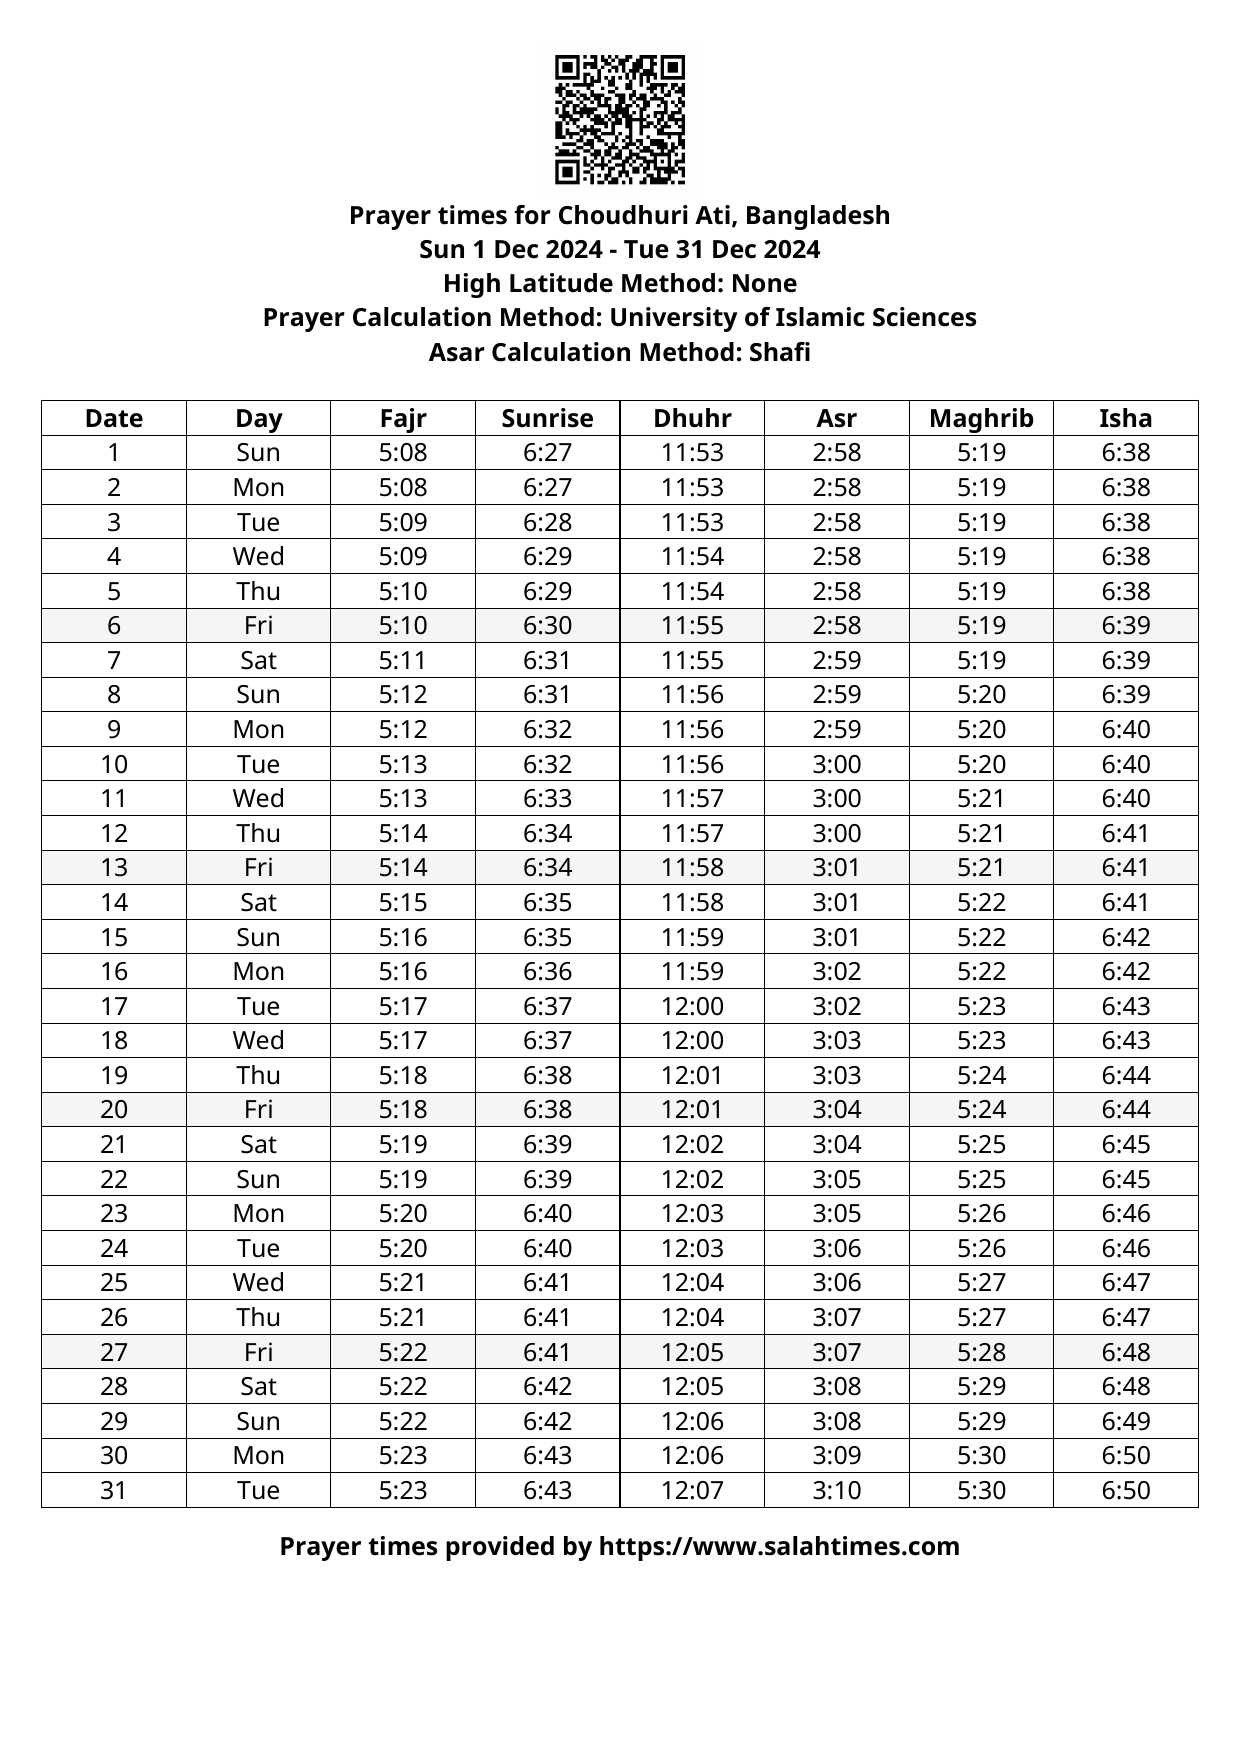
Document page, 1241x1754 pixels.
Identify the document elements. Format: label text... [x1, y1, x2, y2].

table_cell 5:11 [331, 643, 475, 677]
table_cell Wed [187, 1266, 330, 1299]
table_cell Mon [187, 470, 330, 504]
table_cell 5:23 [331, 1439, 475, 1472]
table_cell Fri [187, 609, 330, 642]
table_cell 18 [42, 1024, 186, 1057]
table_cell 5:30 [910, 1473, 1053, 1507]
table_cell 5:22 [331, 1369, 475, 1403]
table_cell 5:19 [910, 470, 1053, 504]
table_cell 5:24 [910, 1093, 1053, 1126]
text Prayer Calculation Method: University of Islamic Sciences [42, 300, 1198, 334]
table_cell 6:43 [1054, 989, 1198, 1022]
table_cell 5:22 [331, 1335, 475, 1368]
table_cell 6:27 [476, 436, 619, 469]
table_cell 5:08 [331, 470, 475, 504]
table_cell 5:13 [331, 781, 475, 815]
table_cell 6:40 [1054, 781, 1198, 815]
table_cell 5:09 [331, 505, 475, 538]
table_cell Fri [187, 1093, 330, 1126]
table_cell 6:39 [476, 1127, 619, 1161]
table_cell 22 [42, 1162, 186, 1195]
table_cell Thu [187, 574, 330, 607]
table_cell 6:45 [1054, 1162, 1198, 1195]
table_cell 3:00 [765, 747, 909, 780]
table_cell 5:08 [331, 436, 475, 469]
table_cell Sun [187, 1404, 330, 1437]
table_cell 6:36 [476, 954, 619, 988]
table_cell 16 [42, 954, 186, 988]
table_cell 3:02 [765, 954, 909, 988]
table_cell 6:42 [476, 1404, 619, 1437]
table_cell 9 [42, 712, 186, 746]
table_header Day [187, 401, 330, 434]
table_cell 12:04 [621, 1266, 764, 1299]
table_cell 3 [42, 505, 186, 538]
table_cell 2:58 [765, 436, 909, 469]
table_cell 6:41 [1054, 816, 1198, 849]
table_cell 19 [42, 1058, 186, 1092]
table_cell 6:46 [1054, 1231, 1198, 1264]
table_cell 12:05 [621, 1335, 764, 1368]
table_header Fajr [331, 401, 475, 434]
table_cell 6:37 [476, 1024, 619, 1057]
table_cell 6:31 [476, 643, 619, 677]
table_cell 5:16 [331, 920, 475, 953]
table_header Maghrib [910, 401, 1053, 434]
table_cell 6:40 [1054, 747, 1198, 780]
table_cell 3:06 [765, 1266, 909, 1299]
table_cell 6:35 [476, 920, 619, 953]
table_cell 6:48 [1054, 1335, 1198, 1368]
table_cell 6:29 [476, 574, 619, 607]
table_cell 5:20 [910, 747, 1053, 780]
table_cell Sun [187, 1162, 330, 1195]
table_cell 12:07 [621, 1473, 764, 1507]
table_cell Tue [187, 505, 330, 538]
table_cell 6:31 [476, 678, 619, 711]
table_cell Thu [187, 1300, 330, 1334]
table_cell 11:53 [621, 470, 764, 504]
table_cell 5:16 [331, 954, 475, 988]
table_cell 12:00 [621, 1024, 764, 1057]
table_cell 6:34 [476, 851, 619, 884]
table_cell 13 [42, 851, 186, 884]
table_cell 6:43 [476, 1473, 619, 1507]
table_cell 5:15 [331, 885, 475, 919]
table_cell 12 [42, 816, 186, 849]
table_cell 5:19 [910, 643, 1053, 677]
table_cell 5:26 [910, 1196, 1053, 1230]
table_cell 11:59 [621, 954, 764, 988]
table_cell 3:08 [765, 1369, 909, 1403]
table_cell 2 [42, 470, 186, 504]
table_cell Fri [187, 1335, 330, 1368]
table_cell 3:08 [765, 1404, 909, 1437]
table_cell 2:58 [765, 505, 909, 538]
table_cell 3:04 [765, 1093, 909, 1126]
table_cell 6:41 [1054, 885, 1198, 919]
table_cell 11:56 [621, 712, 764, 746]
text High Latitude Method: None [42, 266, 1198, 300]
table_cell 5:19 [910, 539, 1053, 573]
table_cell 6:38 [476, 1093, 619, 1126]
table_cell 5:17 [331, 989, 475, 1022]
table_cell 20 [42, 1093, 186, 1126]
table_cell 29 [42, 1404, 186, 1437]
table_cell 17 [42, 989, 186, 1022]
table_cell 5:19 [910, 609, 1053, 642]
table_cell 5:09 [331, 539, 475, 573]
table_cell 30 [42, 1439, 186, 1472]
table_cell 11:53 [621, 505, 764, 538]
table_cell 6:43 [1054, 1024, 1198, 1057]
table_cell 23 [42, 1196, 186, 1230]
table_cell Mon [187, 954, 330, 988]
table_cell 3:09 [765, 1439, 909, 1472]
table_cell 5:21 [331, 1300, 475, 1334]
table_cell 6:38 [1054, 539, 1198, 573]
table_cell 5:21 [910, 816, 1053, 849]
table_cell 7 [42, 643, 186, 677]
table_cell 27 [42, 1335, 186, 1368]
table_cell 3:00 [765, 816, 909, 849]
table_cell 3:03 [765, 1024, 909, 1057]
table_cell 5:23 [910, 989, 1053, 1022]
table_cell 5:21 [331, 1266, 475, 1299]
table_cell 31 [42, 1473, 186, 1507]
table_cell 6:30 [476, 609, 619, 642]
table_cell Sat [187, 1127, 330, 1161]
table_cell 6 [42, 609, 186, 642]
table_cell 5:20 [331, 1231, 475, 1264]
table_cell Thu [187, 816, 330, 849]
table_cell 3:05 [765, 1162, 909, 1195]
table_cell 6:38 [1054, 470, 1198, 504]
table_cell 12:02 [621, 1162, 764, 1195]
table_cell Tue [187, 747, 330, 780]
text Prayer times provided by https://www.salahtimes.com [42, 1528, 1198, 1563]
table_header Sunrise [476, 401, 619, 434]
table_cell 6:39 [476, 1162, 619, 1195]
table_cell 6:42 [1054, 954, 1198, 988]
table_header Asr [765, 401, 909, 434]
table_cell 6:44 [1054, 1093, 1198, 1126]
table_cell 5:22 [331, 1404, 475, 1437]
table_cell 12:02 [621, 1127, 764, 1161]
table_cell 5:22 [910, 954, 1053, 988]
table_cell 5:20 [910, 712, 1053, 746]
table_cell 11:55 [621, 609, 764, 642]
table_cell 5:23 [910, 1024, 1053, 1057]
table_cell 6:29 [476, 539, 619, 573]
text Sun 1 Dec 2024 - Tue 31 Dec 2024 [42, 232, 1198, 266]
table_cell 6:49 [1054, 1404, 1198, 1437]
table_cell 5:22 [910, 920, 1053, 953]
table_cell 5:20 [910, 678, 1053, 711]
table_cell 6:38 [1054, 436, 1198, 469]
table_cell 12:06 [621, 1439, 764, 1472]
table_cell 12:03 [621, 1196, 764, 1230]
table_cell 2:58 [765, 609, 909, 642]
table_cell 11:57 [621, 781, 764, 815]
table_cell 6:35 [476, 885, 619, 919]
table_cell 5:12 [331, 678, 475, 711]
table_cell 4 [42, 539, 186, 573]
table_cell 6:39 [1054, 643, 1198, 677]
table_cell Sat [187, 1369, 330, 1403]
table_cell 2:58 [765, 470, 909, 504]
table_cell 6:42 [1054, 920, 1198, 953]
table_cell 12:03 [621, 1231, 764, 1264]
table_cell 3:01 [765, 885, 909, 919]
table_cell 3:01 [765, 851, 909, 884]
table_cell 6:40 [1054, 712, 1198, 746]
table_cell 5:10 [331, 609, 475, 642]
table_cell 5:22 [910, 885, 1053, 919]
table_cell 6:39 [1054, 678, 1198, 711]
table_cell 3:04 [765, 1127, 909, 1161]
table_cell 5:24 [910, 1058, 1053, 1092]
table_cell 5:19 [910, 574, 1053, 607]
table_cell 5:14 [331, 816, 475, 849]
table_cell 5:20 [331, 1196, 475, 1230]
table_cell 25 [42, 1266, 186, 1299]
table_cell 6:46 [1054, 1196, 1198, 1230]
table_cell 5:19 [331, 1127, 475, 1161]
table_cell 8 [42, 678, 186, 711]
table_cell 26 [42, 1300, 186, 1334]
table_cell 5:25 [910, 1162, 1053, 1195]
table_cell 5:28 [910, 1335, 1053, 1368]
table_cell 6:50 [1054, 1439, 1198, 1472]
table_cell 3:05 [765, 1196, 909, 1230]
table_cell 11:55 [621, 643, 764, 677]
table_cell Sat [187, 643, 330, 677]
table_cell 5:23 [331, 1473, 475, 1507]
table_cell 6:42 [476, 1369, 619, 1403]
table_cell 5:18 [331, 1058, 475, 1092]
table_cell 6:50 [1054, 1473, 1198, 1507]
table_cell 5:26 [910, 1231, 1053, 1264]
table_cell 11:53 [621, 436, 764, 469]
table_cell 5:13 [331, 747, 475, 780]
table_cell 6:40 [476, 1196, 619, 1230]
table_cell Mon [187, 1196, 330, 1230]
table_cell 11:56 [621, 678, 764, 711]
table_cell 5:19 [910, 505, 1053, 538]
table_cell 2:59 [765, 678, 909, 711]
table_cell Mon [187, 1439, 330, 1472]
table_cell 5:12 [331, 712, 475, 746]
table_cell 6:47 [1054, 1266, 1198, 1299]
table_cell 5:21 [910, 781, 1053, 815]
table_cell 5 [42, 574, 186, 607]
table_cell Thu [187, 1058, 330, 1092]
table_cell Sat [187, 885, 330, 919]
table_cell Sun [187, 678, 330, 711]
table_cell 6:32 [476, 747, 619, 780]
table_cell 14 [42, 885, 186, 919]
table_cell 5:29 [910, 1369, 1053, 1403]
text Prayer times for Choudhuri Ati, Bangladesh [42, 198, 1198, 232]
table_cell Mon [187, 712, 330, 746]
picture [542, 41, 699, 198]
table_cell 6:38 [1054, 574, 1198, 607]
table_cell 3:02 [765, 989, 909, 1022]
text Asar Calculation Method: Shafi [42, 334, 1198, 368]
table_cell 12:01 [621, 1058, 764, 1092]
table_cell 6:41 [476, 1266, 619, 1299]
table_cell 5:19 [331, 1162, 475, 1195]
table_cell 6:48 [1054, 1369, 1198, 1403]
table_cell 5:27 [910, 1300, 1053, 1334]
table_cell 2:59 [765, 643, 909, 677]
table_cell 3:00 [765, 781, 909, 815]
table_cell Wed [187, 539, 330, 573]
table_cell 3:06 [765, 1231, 909, 1264]
table_cell 6:47 [1054, 1300, 1198, 1334]
table_cell 10 [42, 747, 186, 780]
table_cell 11:58 [621, 851, 764, 884]
table_cell 2:58 [765, 574, 909, 607]
table_cell 6:43 [476, 1439, 619, 1472]
table_cell 6:40 [476, 1231, 619, 1264]
table_cell 6:45 [1054, 1127, 1198, 1161]
table_cell 5:18 [331, 1093, 475, 1126]
table_cell 3:10 [765, 1473, 909, 1507]
table_cell 6:38 [476, 1058, 619, 1092]
table_cell 21 [42, 1127, 186, 1161]
table_cell 5:25 [910, 1127, 1053, 1161]
table_cell Tue [187, 1231, 330, 1264]
table_cell 12:04 [621, 1300, 764, 1334]
table_cell 6:41 [476, 1335, 619, 1368]
table_cell 5:30 [910, 1439, 1053, 1472]
table_cell 11:58 [621, 885, 764, 919]
table_cell 6:39 [1054, 609, 1198, 642]
table_cell 6:32 [476, 712, 619, 746]
table_cell 11:56 [621, 747, 764, 780]
table_cell 6:28 [476, 505, 619, 538]
table_cell 1 [42, 436, 186, 469]
table_cell 5:10 [331, 574, 475, 607]
table_cell Wed [187, 781, 330, 815]
table_cell 28 [42, 1369, 186, 1403]
table_cell 2:58 [765, 539, 909, 573]
table_cell 6:41 [1054, 851, 1198, 884]
table_cell 5:17 [331, 1024, 475, 1057]
table_header Isha [1054, 401, 1198, 434]
table_cell 6:41 [476, 1300, 619, 1334]
table_header Date [42, 401, 186, 434]
table_cell 5:29 [910, 1404, 1053, 1437]
table_header Dhuhr [621, 401, 764, 434]
table_cell 12:00 [621, 989, 764, 1022]
table_cell Wed [187, 1024, 330, 1057]
table_cell 3:01 [765, 920, 909, 953]
table_cell 11:59 [621, 920, 764, 953]
table_cell 11:54 [621, 539, 764, 573]
table_cell 12:05 [621, 1369, 764, 1403]
table_cell 24 [42, 1231, 186, 1264]
table_cell 11:54 [621, 574, 764, 607]
table_cell Sun [187, 436, 330, 469]
table_cell 15 [42, 920, 186, 953]
table_cell 12:01 [621, 1093, 764, 1126]
table_cell 2:59 [765, 712, 909, 746]
table_cell 3:07 [765, 1335, 909, 1368]
table_cell 6:27 [476, 470, 619, 504]
table_cell 11 [42, 781, 186, 815]
table_cell 5:14 [331, 851, 475, 884]
table_cell 5:19 [910, 436, 1053, 469]
table_cell 3:03 [765, 1058, 909, 1092]
table_cell 12:06 [621, 1404, 764, 1437]
table_cell 5:21 [910, 851, 1053, 884]
table_cell Tue [187, 989, 330, 1022]
table_cell 6:33 [476, 781, 619, 815]
table_cell 5:27 [910, 1266, 1053, 1299]
table_cell 6:44 [1054, 1058, 1198, 1092]
table_cell Fri [187, 851, 330, 884]
table_cell 11:57 [621, 816, 764, 849]
table_cell 6:37 [476, 989, 619, 1022]
table_cell 6:34 [476, 816, 619, 849]
table_cell 6:38 [1054, 505, 1198, 538]
table_cell Sun [187, 920, 330, 953]
table_cell Tue [187, 1473, 330, 1507]
table_cell 3:07 [765, 1300, 909, 1334]
